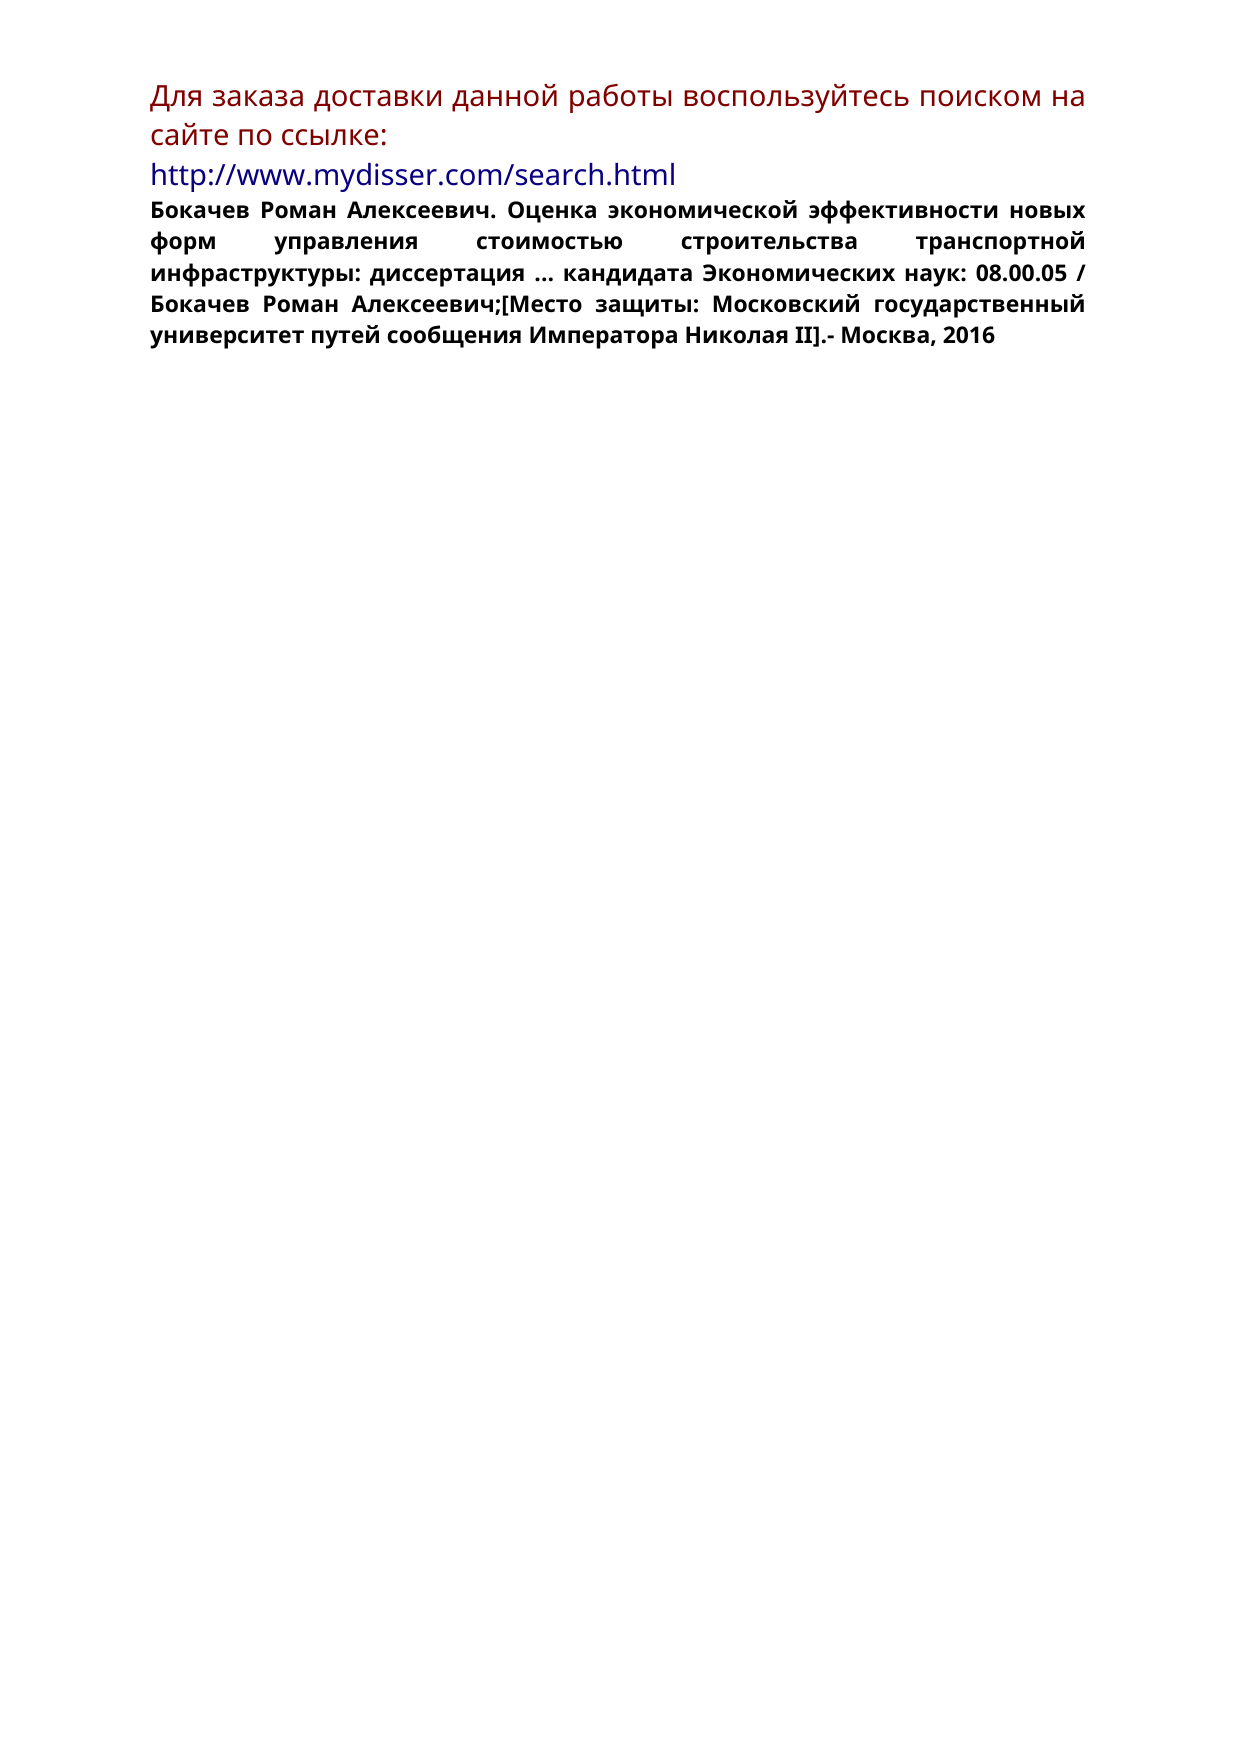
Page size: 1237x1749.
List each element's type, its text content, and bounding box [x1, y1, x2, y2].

text Бокачев Роман Алексеевич. Оценка экономической эффективности новых форм управления стоимостью строительства транспортной инфраструктуры: диссертация ... кандидата Экономических наук: 08.00.05 / Бокачев Роман Алексеевич;[Место защиты: Московский государственный университет путей сообщения Императора Николая II].- Москва, 2016 [150, 194, 1086, 350]
